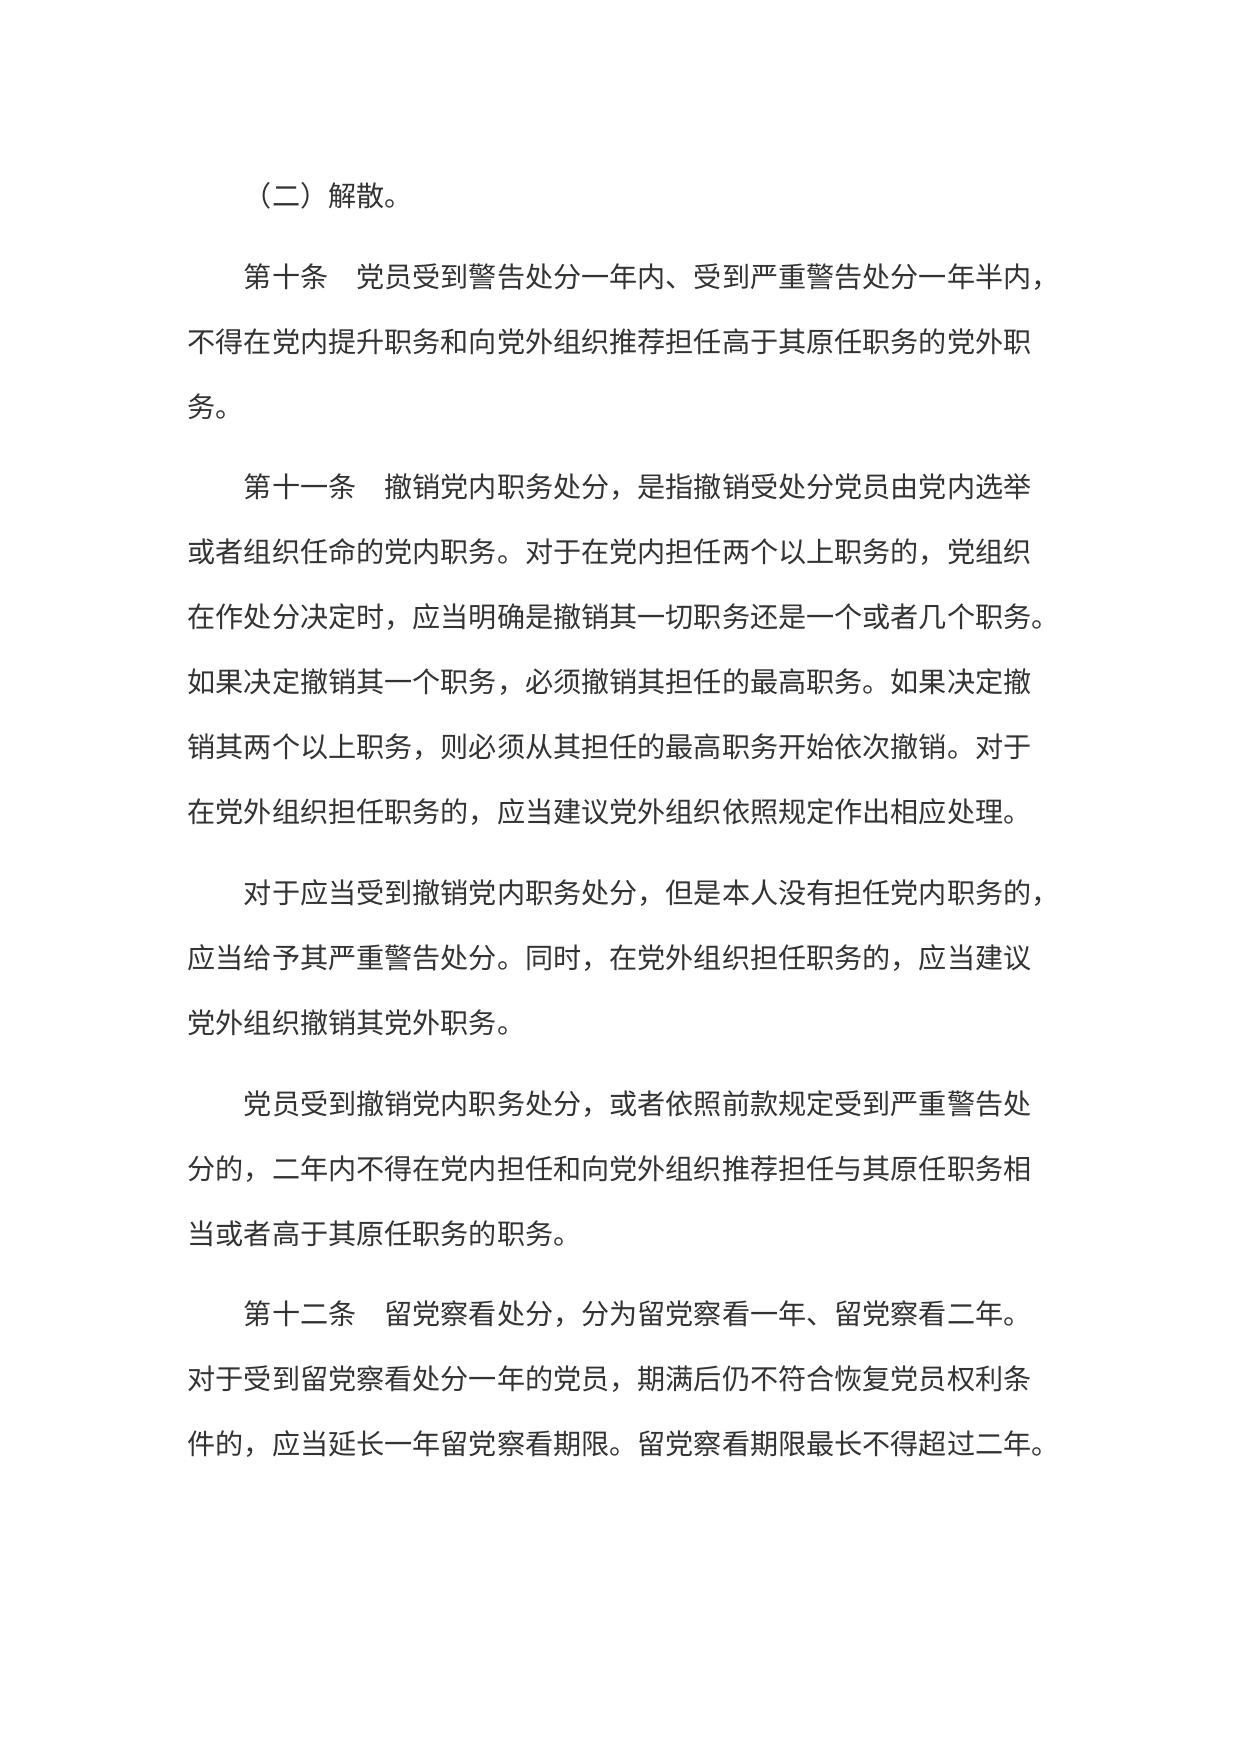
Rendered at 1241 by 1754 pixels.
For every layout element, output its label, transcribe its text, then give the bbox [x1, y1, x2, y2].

text （二）解散。 [187, 162, 1053, 227]
text 第十一条 撤销党内职务处分，是指撤销受处分党员由党内选举或者组织任命的党内职务。对于在党内担任两个以上职务的，党组织在作处分决定时，应当明确是撤销其一切职务还是一个或者几个职务。如果决定撤销其一个职务，必须撤销其担任的最高职务。如果决定撤销其两个以上职务，则必须从其担任的最高职务开始依次撤销。对于在党外组织担任职务的，应当建议党外组织依照规定作出相应处理。 [187, 453, 1053, 843]
text 第十条 党员受到警告处分一年内、受到严重警告处分一年半内，不得在党内提升职务和向党外组织推荐担任高于其原任职务的党外职务。 [187, 243, 1053, 438]
text 对于应当受到撤销党内职务处分，但是本人没有担任党内职务的，应当给予其严重警告处分。同时，在党外组织担任职务的，应当建议党外组织撤销其党外职务。 [187, 859, 1053, 1054]
text 第十二条 留党察看处分，分为留党察看一年、留党察看二年。对于受到留党察看处分一年的党员，期满后仍不符合恢复党员权利条件的，应当延长一年留党察看期限。留党察看期限最长不得超过二年。 [187, 1280, 1053, 1475]
text 党员受到撤销党内职务处分，或者依照前款规定受到严重警告处分的，二年内不得在党内担任和向党外组织推荐担任与其原任职务相当或者高于其原任职务的职务。 [187, 1069, 1053, 1264]
